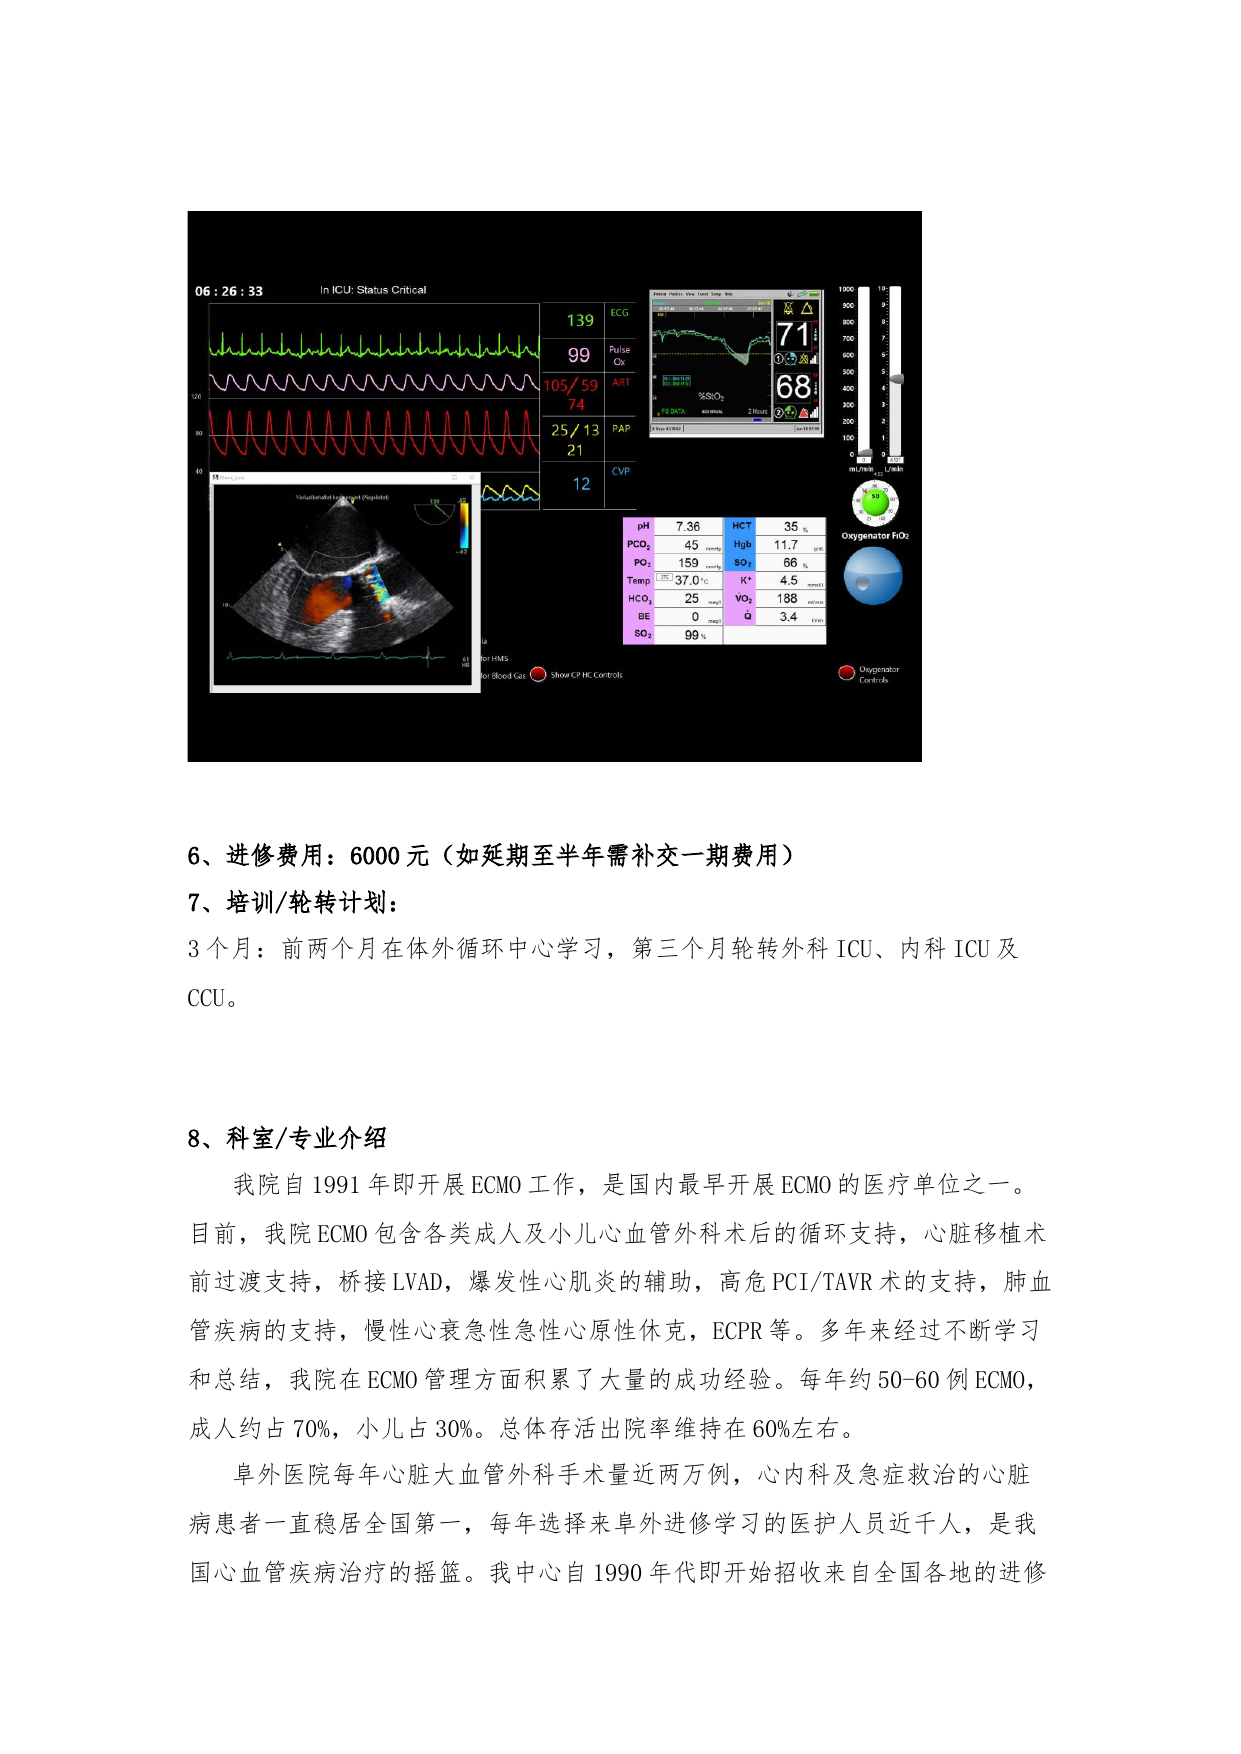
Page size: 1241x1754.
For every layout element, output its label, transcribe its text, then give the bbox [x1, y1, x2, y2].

text 3个月：前两个月在体外循环中心学习，第三个月轮转外科ICU、内科ICU及CCU。 [187, 931, 1053, 1012]
list 科室/专业介绍 [187, 1119, 1053, 1152]
picture [187, 211, 922, 762]
list 进修费用：6000元（如延期至半年需补交一期费用） [187, 837, 1053, 869]
text 我院自1991年即开展ECMO工作，是国内最早开展ECMO的医疗单位之一。目前，我院ECMO包含各类成人及小儿心血管外科术后的循环支持，心脏移植术前过渡支持，桥接LVAD，爆发性心肌炎的辅助，高危PCI/TAVR术的支持，肺血管疾病的支持，慢性心衰急性急性心原性休克，ECPR等。多年来经过不断学习和总结，我院在ECMO管理方面积累了大量的成功经验。每年约50-60例ECMO，成人约占70%，小儿占30%。总体存活出院率维持在60%左右。 [187, 1166, 1053, 1443]
list 培训/轮转计划： [187, 884, 1053, 916]
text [187, 1457, 1053, 1587]
